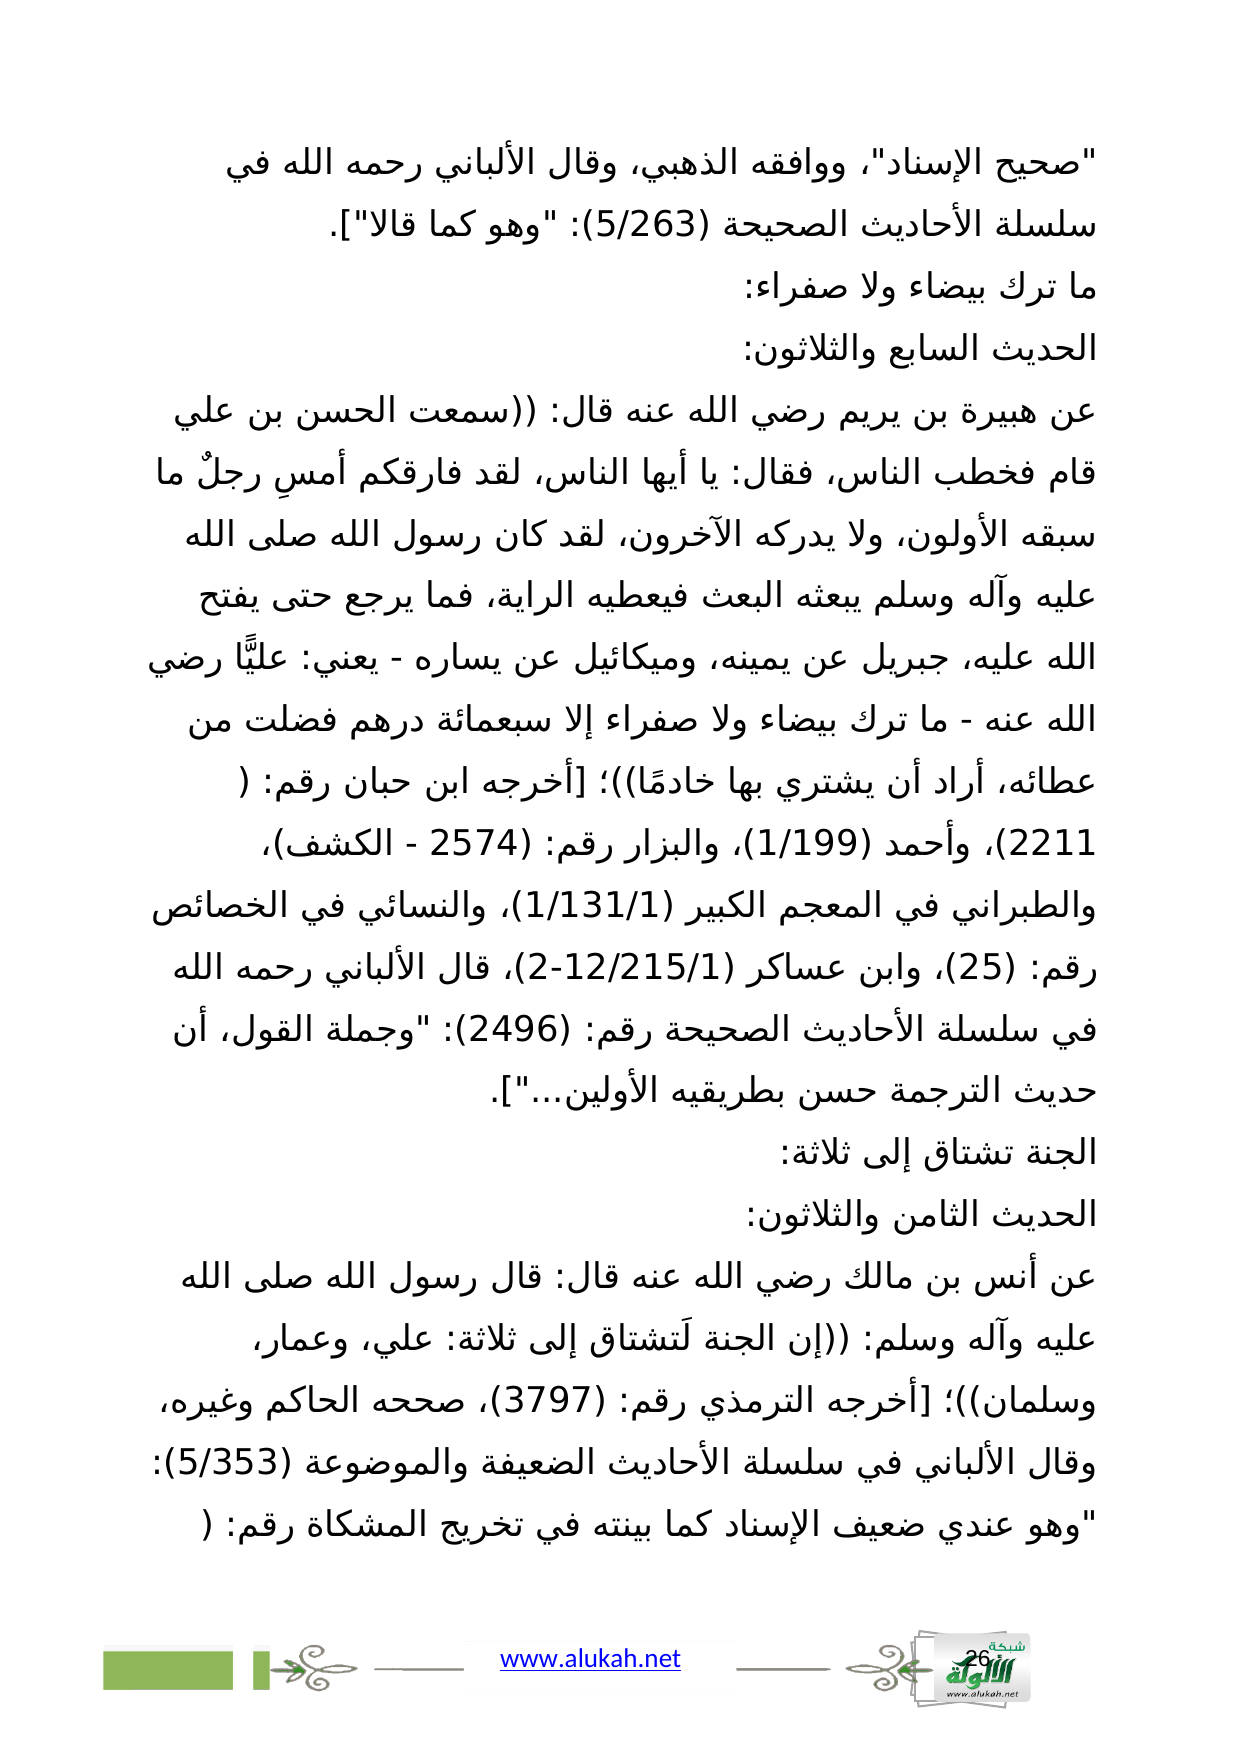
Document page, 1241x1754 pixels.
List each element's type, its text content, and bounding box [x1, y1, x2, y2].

subtitle الحديث السابع والثلاثون: [142, 327, 1098, 369]
text الجنة تشتاق إلى ثلاثة: [142, 1132, 1098, 1173]
subtitle الحديث الثامن والثلاثون: [142, 1194, 1098, 1235]
picture [101, 1630, 1033, 1705]
text ما ترك بيضاء ولا صفراء: [142, 266, 1098, 307]
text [142, 142, 1098, 245]
text عن هبيرة بن يريم رضي الله عنه قال: ((سمعت الحسن بن علي قام فخطب الناس، فقال: يا أيها الناس، لقد فارقكم أمسِ رجلٌ ما سبقه الأولون، ولا يدركه الآخرون، لقد كان رسول الله صلى الله عليه وآله وسلم يبعثه البعث فيعطيه الراية، فما يرجع حتى يفتح الله عليه، جبريل عن يمينه، وميكائيل عن يساره - يعني: عليًّا رضي الله عنه - ما ترك بيضاء ولا صفراء إلا سبعمائة درهم فضلت من عطائه، أراد أن يشتري بها خادمًا))؛ [أخرجه ابن حبان رقم: (2211)، وأحمد (1/199)، والبزار رقم: (2574 - الكشف)، والطبراني في المعجم الكبير (1/131/1)، والنسائي في الخصائص رقم: (25)، وابن عساكر (12/215/1-2)، قال الألباني رحمه الله في سلسلة الأحاديث الصحيحة رقم: (2496): "وجملة القول، أن حديث الترجمة حسن بطريقيه الأولين..."]. [142, 389, 1098, 1111]
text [142, 1256, 1098, 1544]
